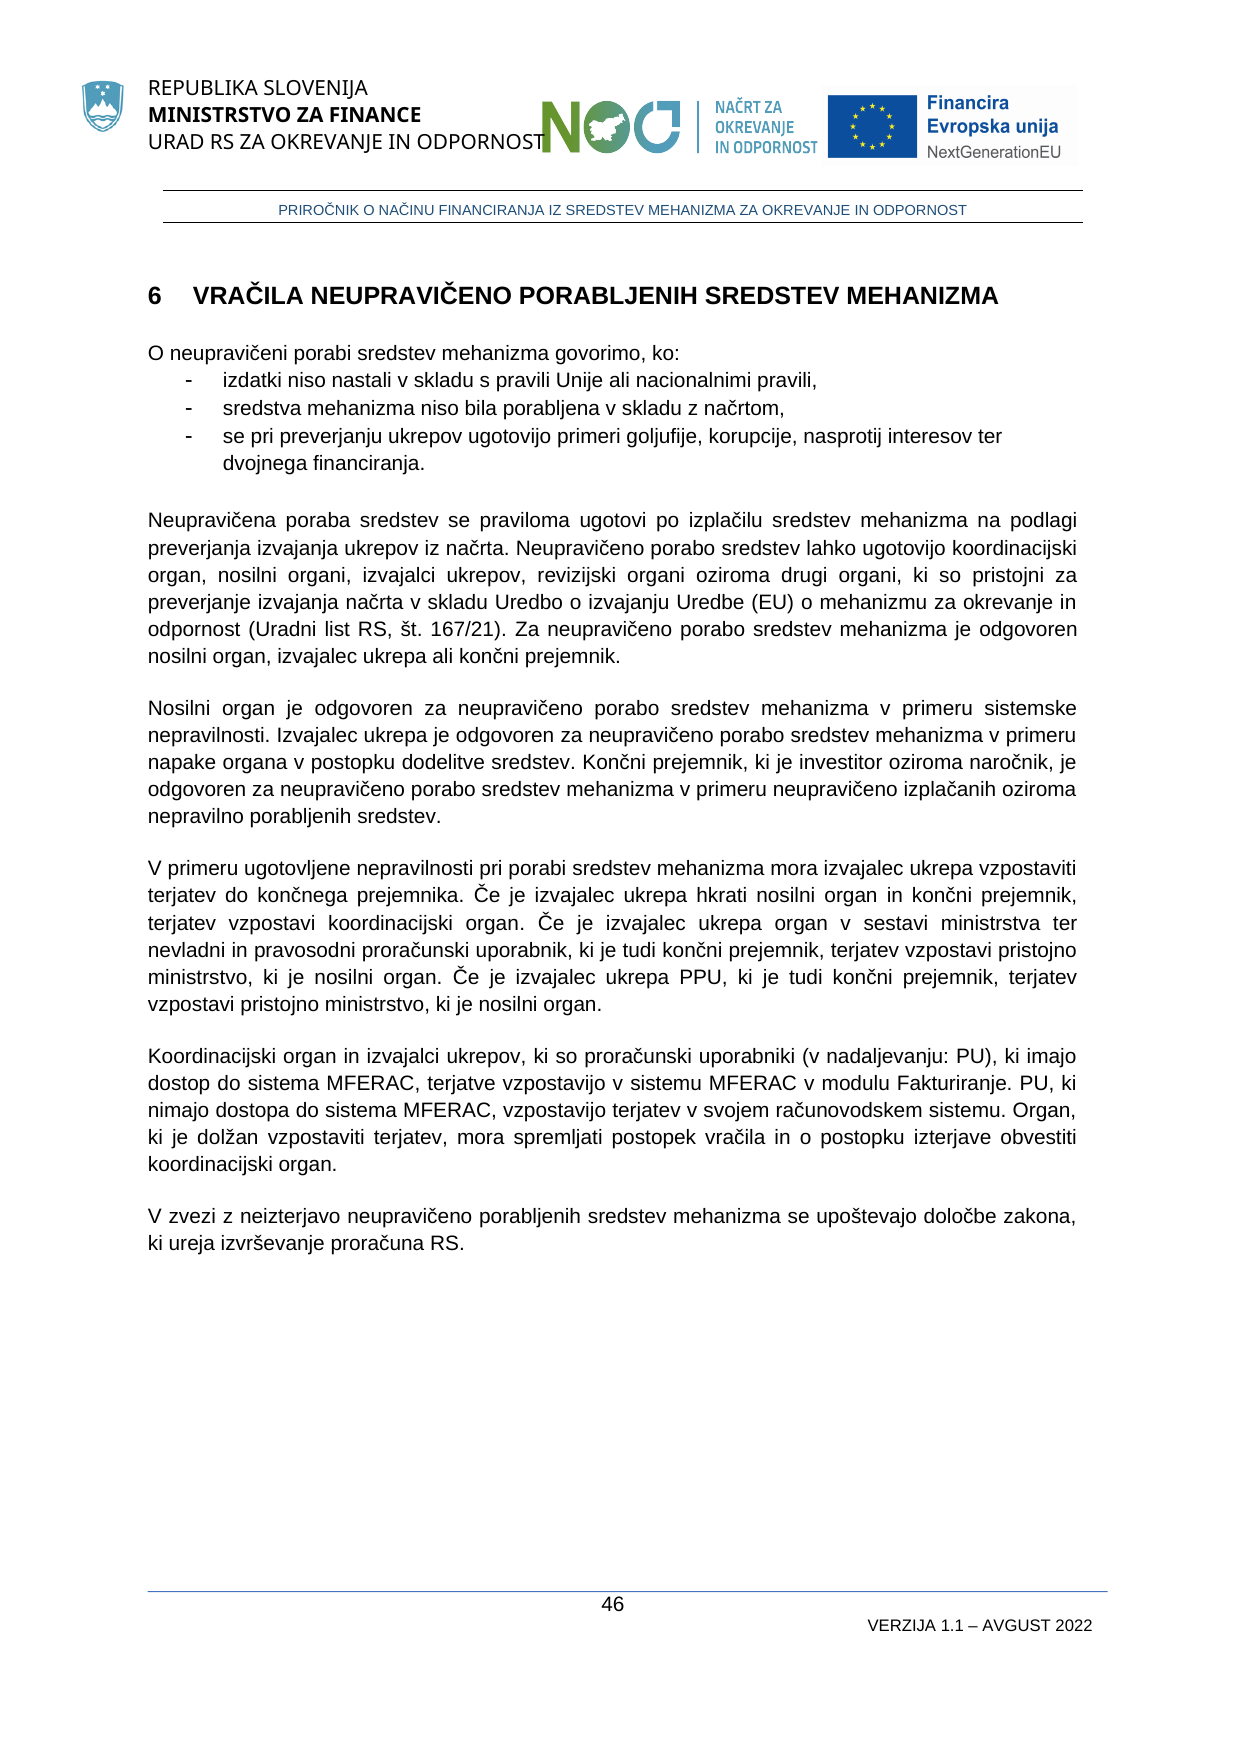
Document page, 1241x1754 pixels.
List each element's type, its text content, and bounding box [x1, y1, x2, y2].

text Neupravičena poraba sredstev se praviloma ugotovi po izplačilu sredstev mehanizma na podlagi preverjanja izvajanja ukrepov iz načrta. Neupravičeno porabo sredstev lahko ugotovijo koordinacijski organ, nosilni organi, izvajalci ukrepov, revizijski organi oziroma drugi organi, ki so pristojni za preverjanje izvajanja načrta v skladu Uredbo o izvajanju Uredbe (EU) o mehanizmu za okrevanje in odpornost (Uradni list RS, št. 167/21). Za neupravičeno porabo sredstev mehanizma je odgovoren nosilni organ, izvajalec ukrepa ali končni prejemnik. [148, 506, 1078, 669]
text V primeru ugotovljene nepravilnosti pri porabi sredstev mehanizma mora izvajalec ukrepa vzpostaviti terjatev do končnega prejemnika. Če je izvajalec ukrepa hkrati nosilni organ in končni prejemnik, terjatev vzpostavi koordinacijski organ. Če je izvajalec ukrepa organ v sestavi ministrstva ter nevladni in pravosodni proračunski uporabnik, ki je tudi končni prejemnik, terjatev vzpostavi pristojno ministrstvo, ki je nosilni organ. Če je izvajalec ukrepa PPU, ki je tudi končni prejemnik, terjatev vzpostavi pristojno ministrstvo, ki je nosilni organ. [148, 854, 1078, 1017]
picture [76, 75, 127, 132]
text O neupravičeni porabi sredstev mehanizma govorimo, ko: [148, 341, 1078, 365]
list se pri preverjanju ukrepov ugotovijo primeri goljufije, korupcije, nasprotij interesov ter dvojnega financiranja. [185, 423, 1078, 475]
picture [542, 95, 818, 155]
text V zvezi z neizterjavo neupravičeno porabljenih sredstev mehanizma se upoštevajo določbe zakona, ki ureja izvrševanje proračuna RS. [148, 1202, 1078, 1256]
text Nosilni organ je odgovoren za neupravičeno porabo sredstev mehanizma v primeru sistemske nepravilnosti. Izvajalec ukrepa je odgovoren za neupravičeno porabo sredstev mehanizma v primeru napake organa v postopku dodelitve sredstev. Končni prejemnik, ki je investitor oziroma naročnik, je odgovoren za neupravičeno porabo sredstev mehanizma v primeru neupravičeno izplačanih oziroma nepravilno porabljenih sredstev. [148, 694, 1078, 829]
list sredstva mehanizma niso bila porabljena v skladu z načrtom, [185, 396, 1078, 420]
picture [821, 85, 1078, 166]
subtitle Vračila neupravičeno porabljenih sredstev mehanizma [148, 281, 1078, 310]
text Koordinacijski organ in izvajalci ukrepov, ki so proračunski uporabniki (v nadaljevanju: PU), ki imajo dostop do sistema MFERAC, terjatve vzpostavijo v sistemu MFERAC v modulu Fakturiranje. PU, ki nimajo dostopa do sistema MFERAC, vzpostavijo terjatev v svojem računovodskem sistemu. Organ, ki je dolžan vzpostaviti terjatev, mora spremljati postopek vračila in o postopku izterjave obvestiti koordinacijski organ. [148, 1042, 1078, 1177]
list izdatki niso nastali v skladu s pravili Unije ali nacionalnimi pravili, [185, 368, 1078, 392]
